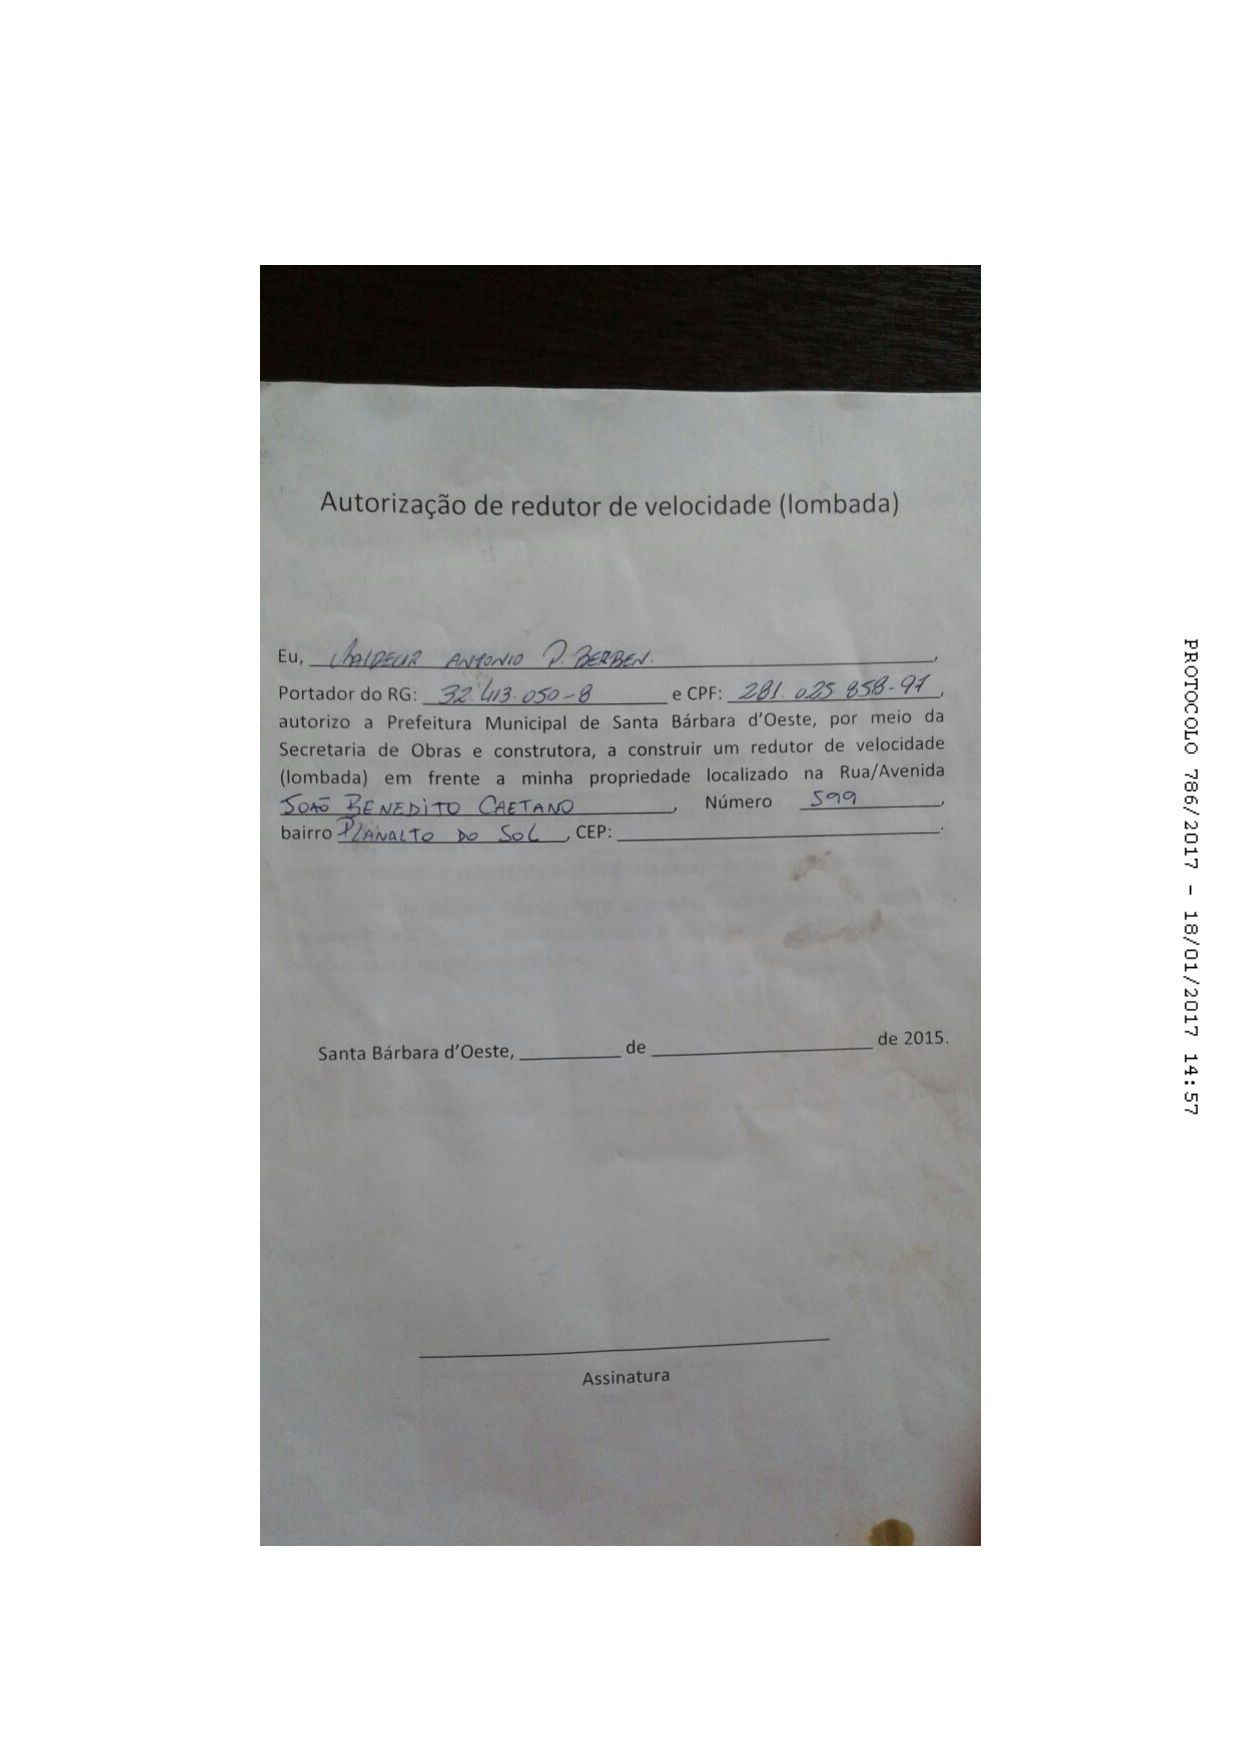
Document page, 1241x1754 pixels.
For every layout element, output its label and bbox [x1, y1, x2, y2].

picture [260, 265, 981, 1546]
picture [1158, 635, 1222, 1119]
